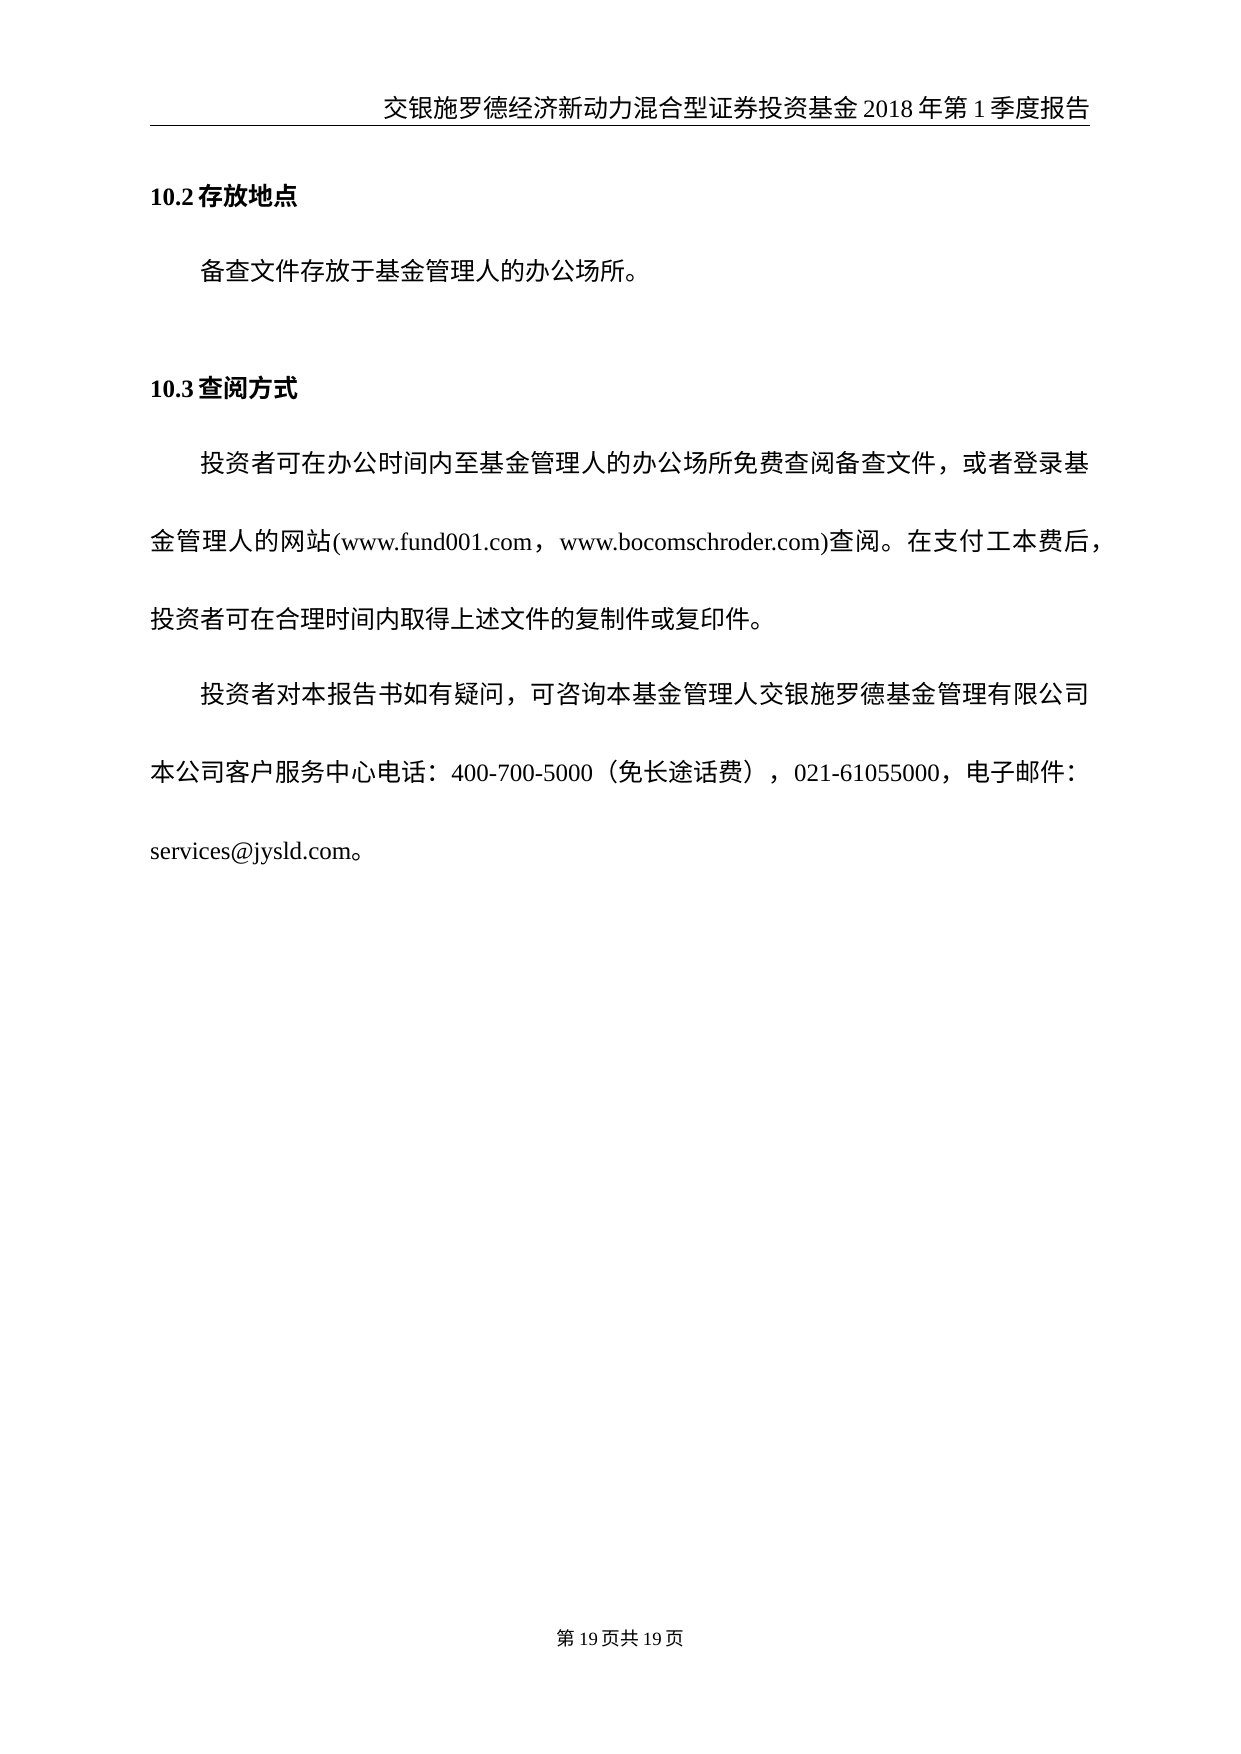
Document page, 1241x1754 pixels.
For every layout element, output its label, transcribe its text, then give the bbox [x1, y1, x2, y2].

text 备查文件存放于基金管理人的办公场所。 [150, 237, 1090, 302]
text 10.2存放地点 [150, 162, 1090, 227]
text 投资者可在办公时间内至基金管理人的办公场所免费查阅备查文件，或者登录基金管理人的网站(www.fund001.com，www.bocomschroder.com)查阅。在支付工本费后，投资者可在合理时间内取得上述文件的复制件或复印件。 [150, 429, 1090, 650]
text 投资者对本报告书如有疑问，可咨询本基金管理人交银施罗德基金管理有限公司。本公司客户服务中心电话：400-700-5000（免长途话费），021-61055000，电子邮件：services@jysld.com。 [150, 660, 1090, 881]
text 10.3查阅方式 [150, 354, 1090, 419]
